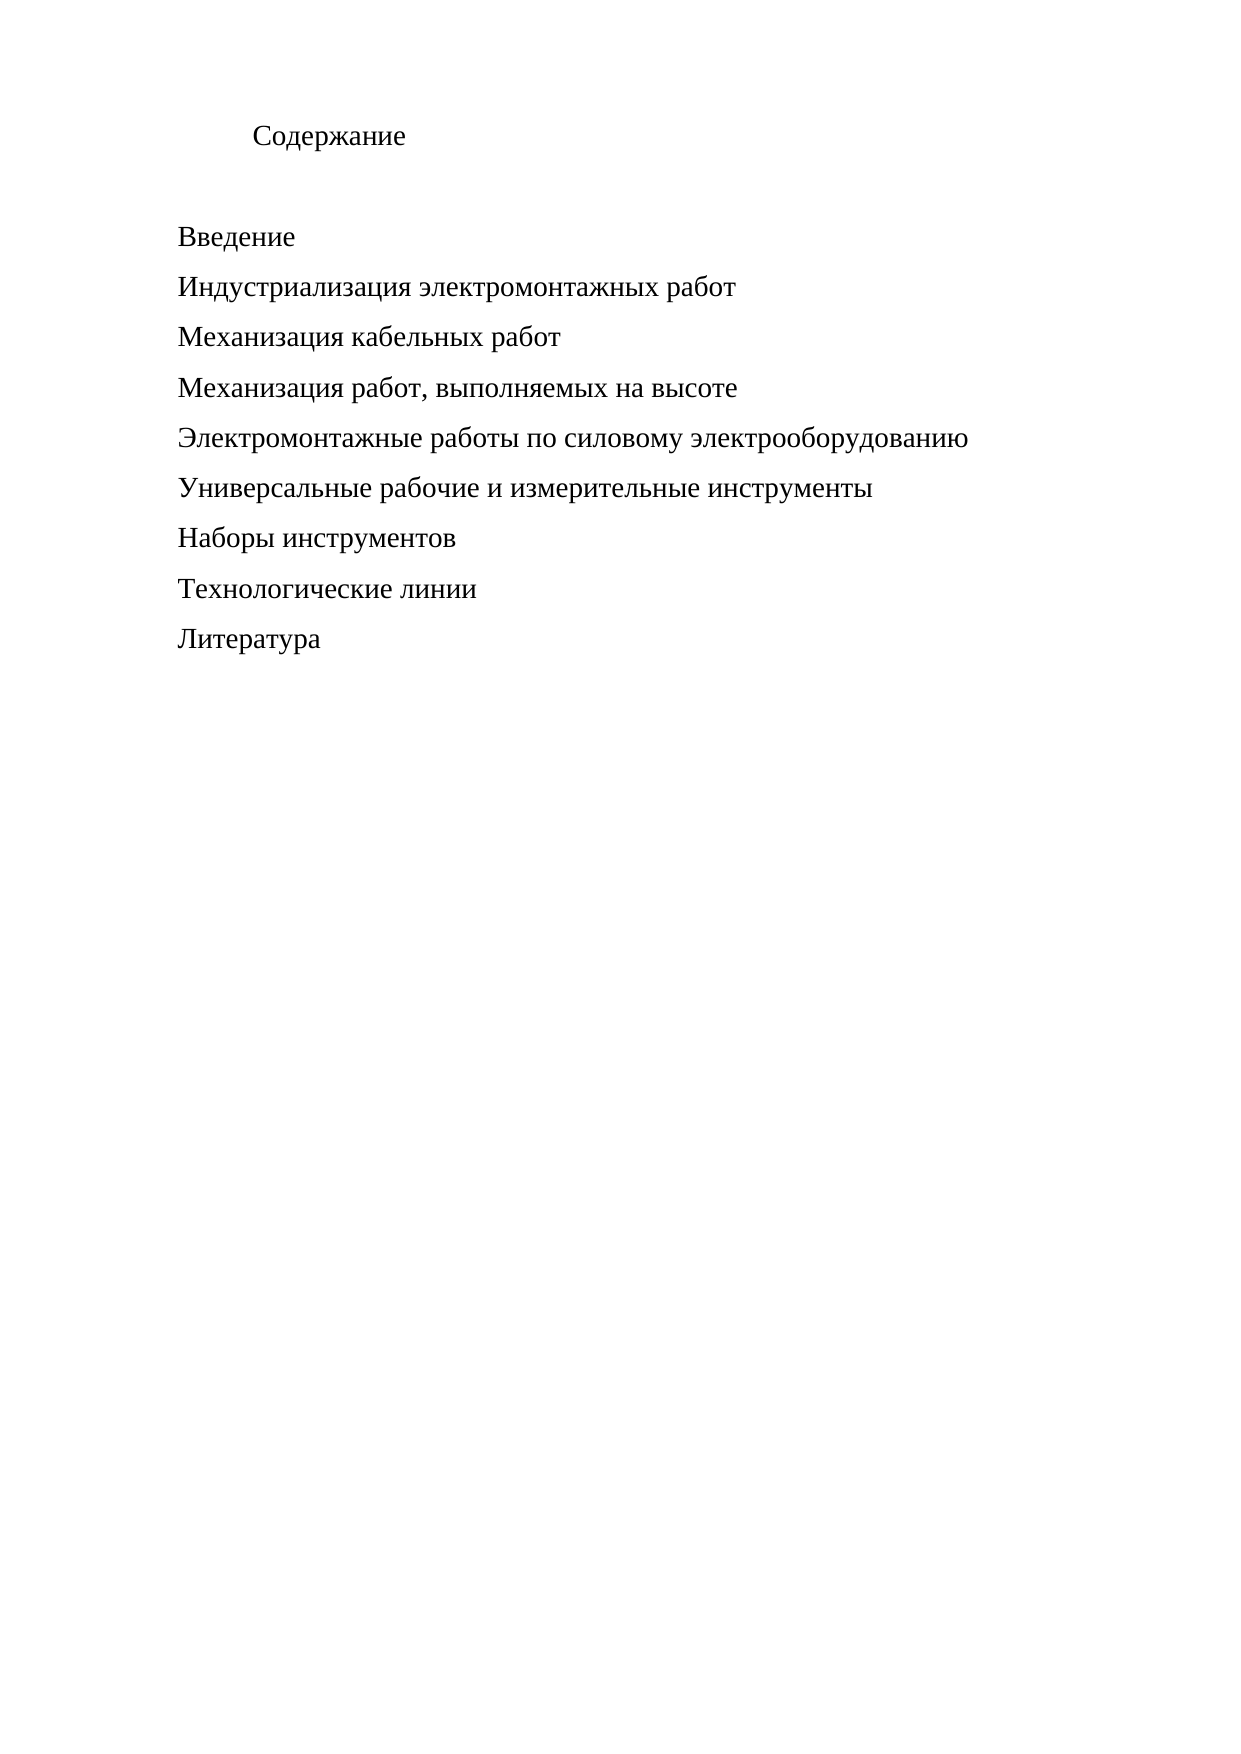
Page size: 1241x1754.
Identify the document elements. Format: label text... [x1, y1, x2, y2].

text Введение [177, 219, 1152, 252]
text Механизация работ, выполняемых на высоте [177, 370, 1152, 403]
text Универсальные рабочие и измерительные инструменты [177, 470, 1152, 504]
text Технологические линии [177, 571, 1152, 604]
text Электромонтажные работы по силовому электрооборудованию [177, 420, 1152, 453]
text Литература [177, 621, 1152, 655]
text Механизация кабельных работ [177, 319, 1152, 353]
text Наборы инструментов [177, 521, 1152, 554]
text Содержание [177, 118, 1152, 152]
text Индустриализация электромонтажных работ [177, 269, 1152, 303]
